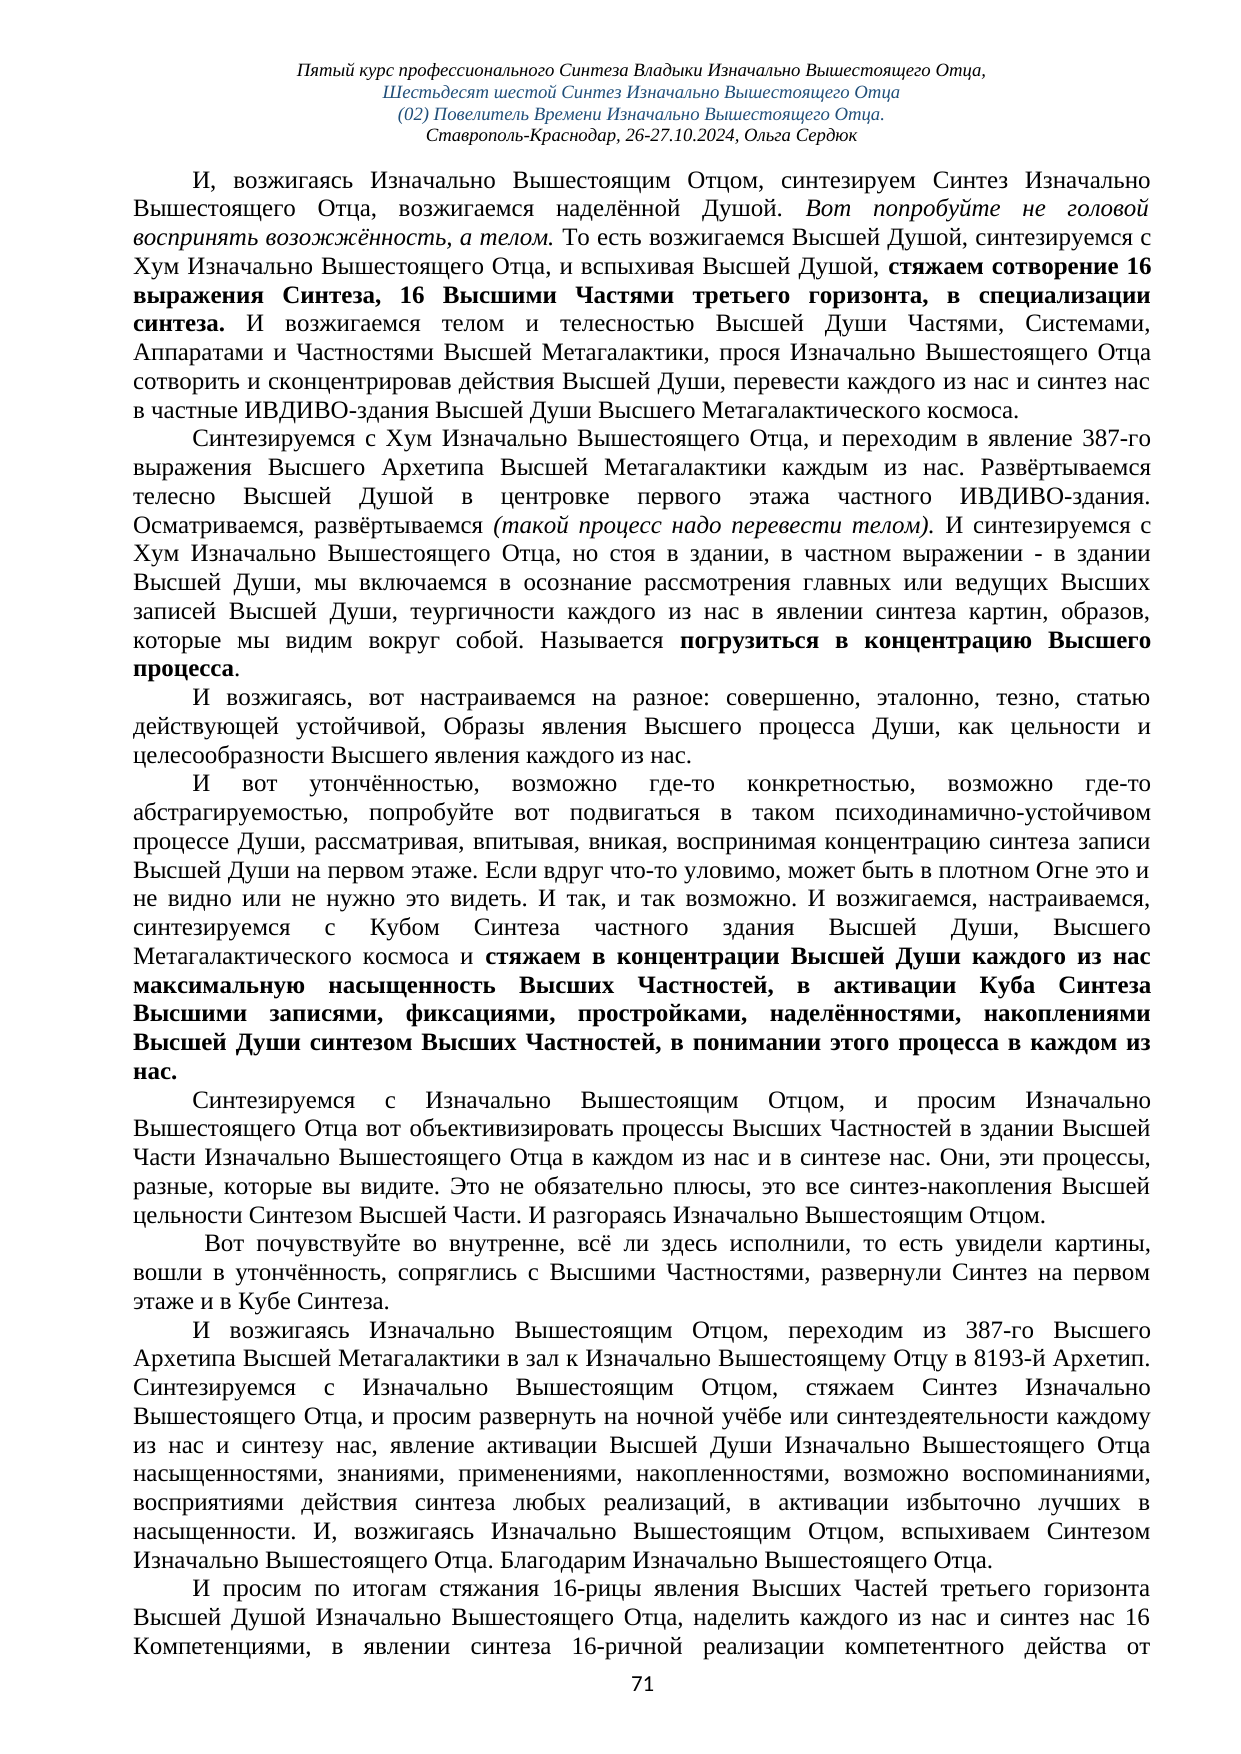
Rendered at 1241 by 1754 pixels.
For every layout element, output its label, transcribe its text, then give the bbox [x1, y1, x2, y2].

text И возжигаясь Изначально Вышестоящим Отцом, переходим из 387-го Высшего Архетипа Высшей Метагалактики в зал к Изначально Вышестоящему Отцу в 8193-й Архетип. Синтезируемся с Изначально Вышестоящим Отцом, стяжаем Синтез Изначально Вышестоящего Отца, и просим развернуть на ночной учёбе или синтездеятельности каждому из нас и синтезу нас, явление активации Высшей Души Изначально Вышестоящего Отца насыщенностями, знаниями, применениями, накопленностями, возможно воспоминаниями, восприятиями действия синтеза любых реализаций, в активации избыточно лучших в насыщенности. И, возжигаясь Изначально Вышестоящим Отцом, вспыхиваем Синтезом Изначально Вышестоящего Отца. Благодарим Изначально Вышестоящего Отца. [133, 1315, 1152, 1573]
text Вот почувствуйте во внутренне, всё ли здесь исполнили, то есть увидели картины, вошли в утончённость, сопряглись с Высшими Частностями, развернули Синтез на первом этаже и в Кубе Синтеза. [133, 1228, 1152, 1315]
text Синтезируемся с Изначально Вышестоящим Отцом, и просим Изначально Вышестоящего Отца вот объективизировать процессы Высших Частностей в здании Высшей Части Изначально Вышестоящего Отца в каждом из нас и в синтезе нас. Они, эти процессы, разные, которые вы видите. Это не обязательно плюсы, это все синтез-накопления Высшей цельности Синтезом Высшей Части. И разгораясь Изначально Вышестоящим Отцом. [133, 1085, 1152, 1228]
text Синтезируемся с Хум Изначально Вышестоящего Отца, и переходим в явление 387-го выражения Высшего Архетипа Высшей Метагалактики каждым из нас. Развёртываемся телесно Высшей Душой в центровке первого этажа частного ИВДИВО-здания. Осматриваемся, развёртываемся (такой процесс надо перевести телом). И синтезируемся с Хум Изначально Вышестоящего Отца, но стоя в здании, в частном выражении - в здании Высшей Души, мы включаемся в осознание рассмотрения главных или ведущих Высших записей Высшей Души, теургичности каждого из нас в явлении синтеза картин, образов, которые мы видим вокруг собой. Называется погрузиться в концентрацию Высшего процесса. [133, 423, 1152, 682]
text И возжигаясь, вот настраиваемся на разное: совершенно, эталонно, тезно, статью действующей устойчивой, Образы явления Высшего процесса Души, как цельности и целесообразности Высшего явления каждого из нас. [133, 682, 1152, 768]
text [133, 1573, 1152, 1660]
text И, возжигаясь Изначально Вышестоящим Отцом, синтезируем Синтез Изначально Вышестоящего Отца, возжигаемся наделённой Душой. Вот попробуйте не головой воспринять возожжённость, а телом. То есть возжигаемся Высшей Душой, синтезируемся с Хум Изначально Вышестоящего Отца, и вспыхивая Высшей Душой, стяжаем сотворение 16 выражения Синтеза, 16 Высшими Частями третьего горизонта, в специализации синтеза. И возжигаемся телом и телесностью Высшей Души Частями, Системами, Аппаратами и Частностями Высшей Метагалактики, прося Изначально Вышестоящего Отца сотворить и сконцентрировав действия Высшей Души, перевести каждого из нас и синтез нас в частные ИВДИВО-здания Высшей Души Высшего Метагалактического космоса. [133, 165, 1152, 423]
text И вот утончённостью, возможно где-то конкретностью, возможно где-то абстрагируемостью, попробуйте вот подвигаться в таком психодинамично-устойчивом процессе Души, рассматривая, впитывая, вникая, воспринимая концентрацию синтеза записи Высшей Души на первом этаже. Если вдруг что-то уловимо, может быть в плотном Огне это и не видно или не нужно это видеть. И так, и так возможно. И возжигаемся, настраиваемся, синтезируемся с Кубом Синтеза частного здания Высшей Души, Высшего Метагалактического космоса и стяжаем в концентрации Высшей Души каждого из нас максимальную насыщенность Высших Частностей, в активации Куба Синтеза Высшими записями, фиксациями, простройками, наделённостями, накоплениями Высшей Души синтезом Высших Частностей, в понимании этого процесса в каждом из нас. [133, 768, 1152, 1085]
